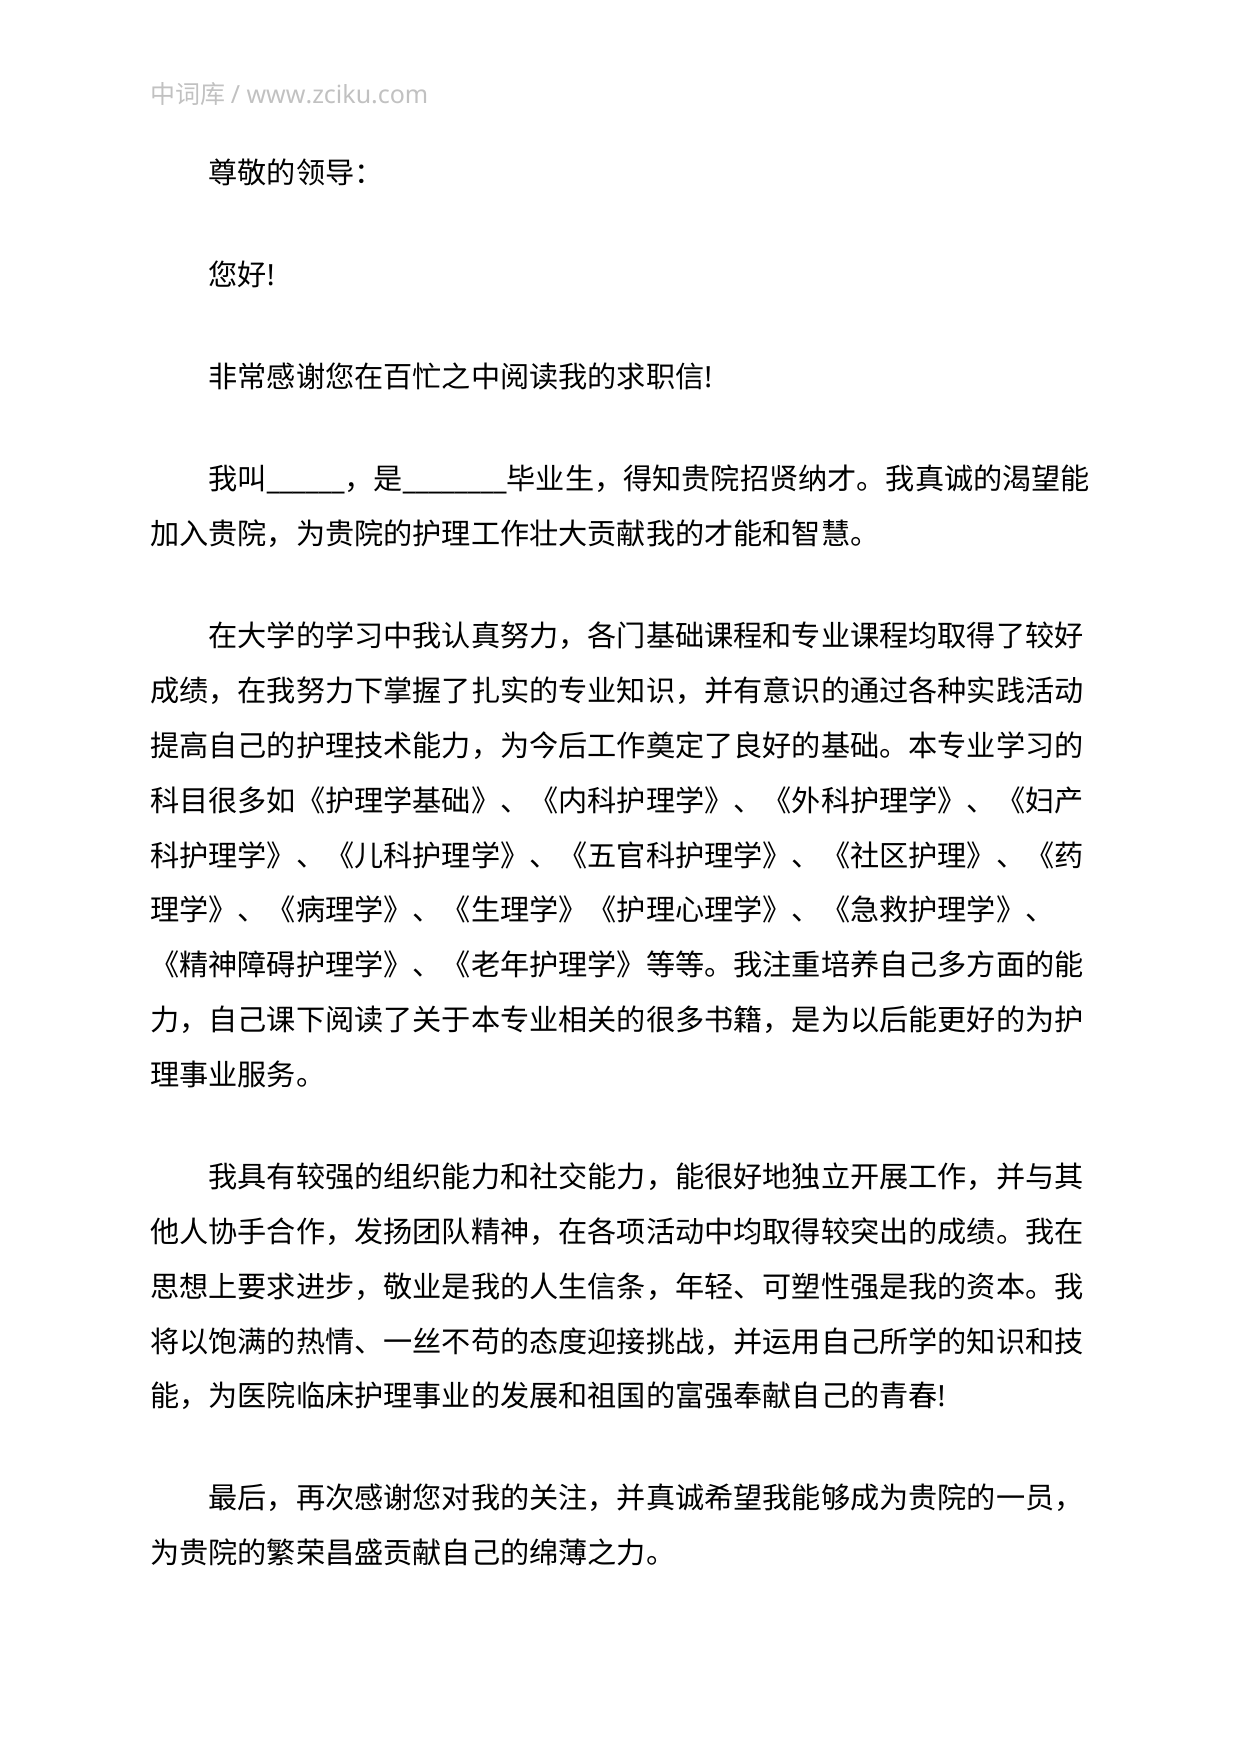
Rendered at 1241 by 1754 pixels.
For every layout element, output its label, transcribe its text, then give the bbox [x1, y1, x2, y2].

text 您好! [150, 252, 1090, 294]
text 非常感谢您在百忙之中阅读我的求职信! [150, 354, 1090, 396]
text 在大学的学习中我认真努力，各门基础课程和专业课程均取得了较好成绩，在我努力下掌握了扎实的专业知识，并有意识的通过各种实践活动提高自己的护理技术能力，为今后工作奠定了良好的基础。本专业学习的科目很多如《护理学基础》、《内科护理学》、《外科护理学》、《妇产科护理学》、《儿科护理学》、《五官科护理学》、《社区护理》、《药理学》、《病理学》、《生理学》《护理心理学》、《急救护理学》、《精神障碍护理学》、《老年护理学》等等。我注重培养自己多方面的能力，自己课下阅读了关于本专业相关的很多书籍，是为以后能更好的为护理事业服务。 [150, 612, 1090, 1094]
text 我叫______，是________毕业生，得知贵院招贤纳才。我真诚的渴望能加入贵院，为贵院的护理工作壮大贡献我的才能和智慧。 [150, 456, 1090, 553]
text 尊敬的领导： [150, 150, 1090, 192]
text 我具有较强的组织能力和社交能力，能很好地独立开展工作，并与其他人协手合作，发扬团队精神，在各项活动中均取得较突出的成绩。我在思想上要求进步，敬业是我的人生信条，年轻、可塑性强是我的资本。我将以饱满的热情、一丝不苟的态度迎接挑战，并运用自己所学的知识和技能，为医院临床护理事业的发展和祖国的富强奉献自己的青春! [150, 1153, 1090, 1415]
text 最后，再次感谢您对我的关注，并真诚希望我能够成为贵院的一员，为贵院的繁荣昌盛贡献自己的绵薄之力。 [150, 1475, 1090, 1572]
